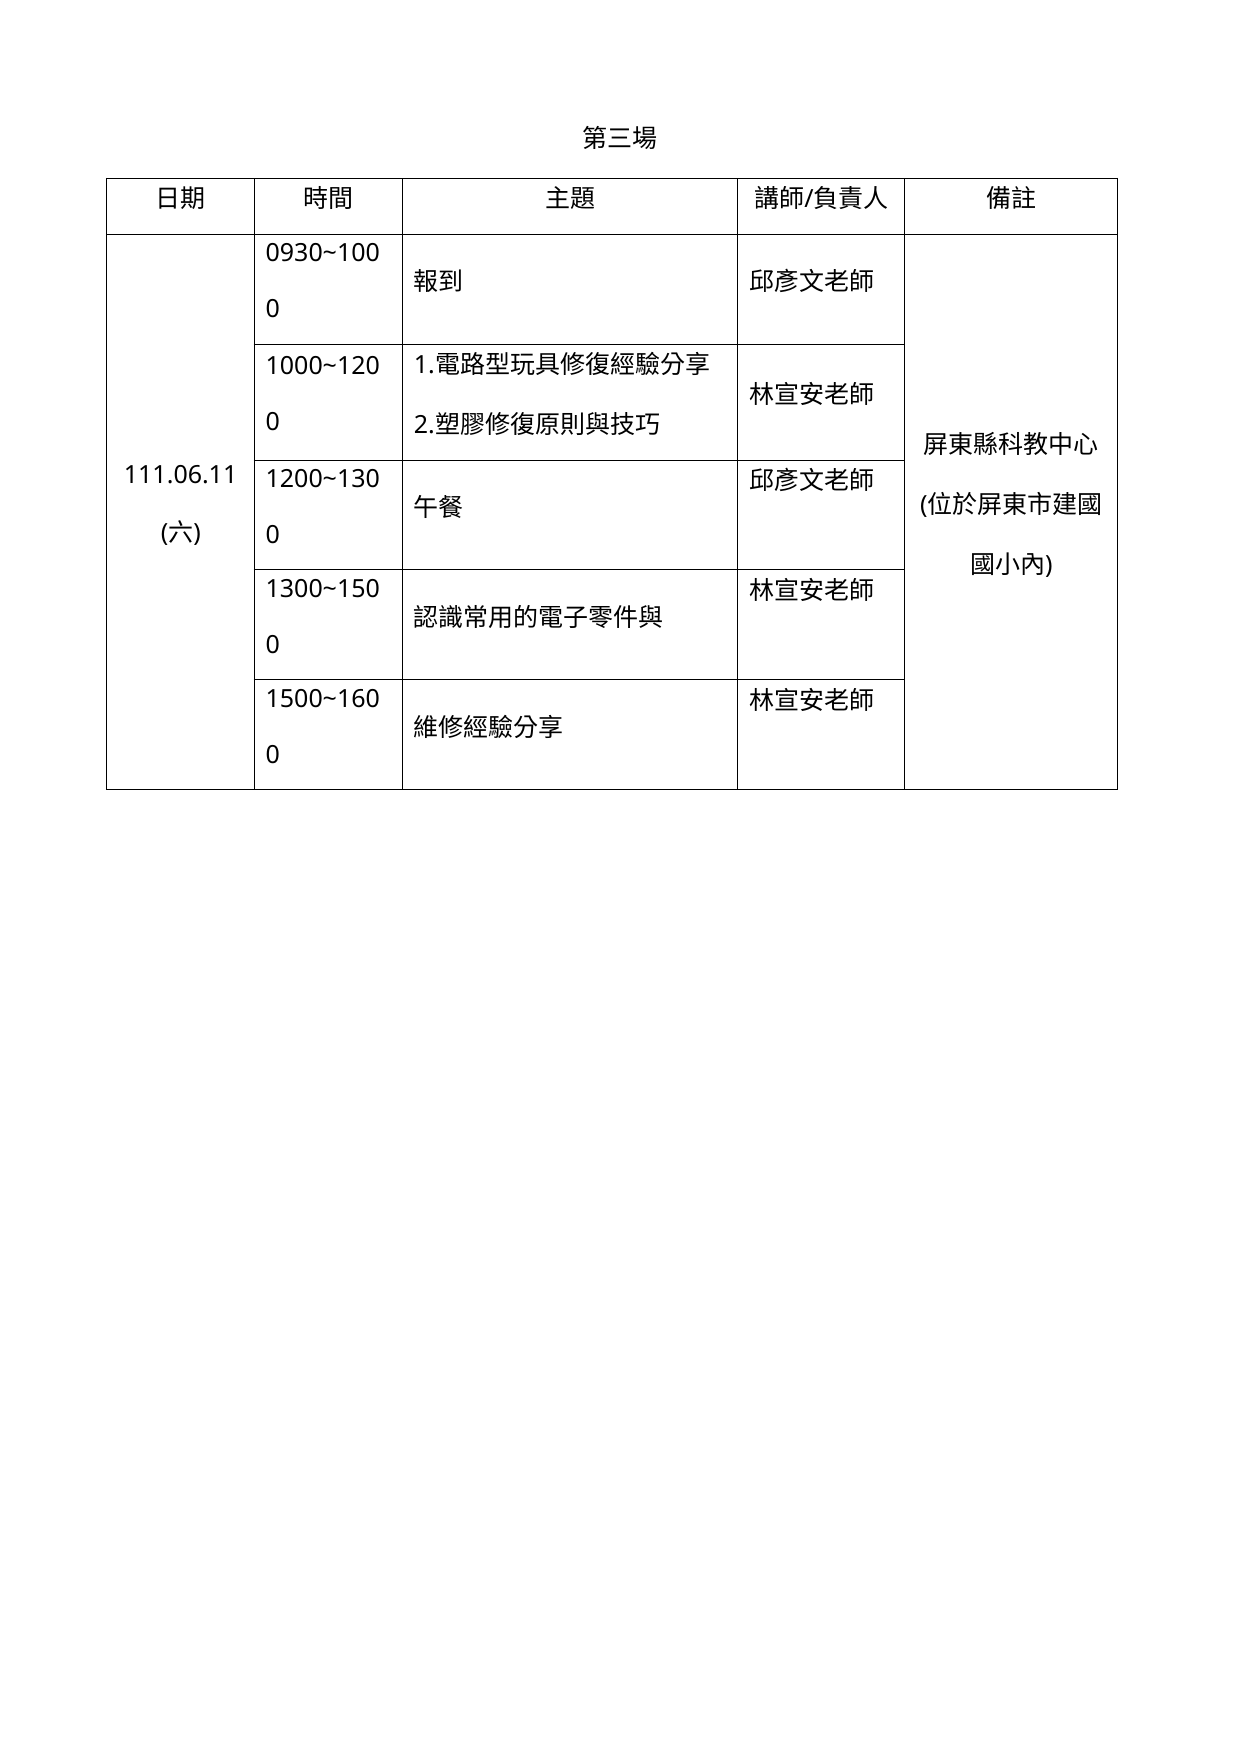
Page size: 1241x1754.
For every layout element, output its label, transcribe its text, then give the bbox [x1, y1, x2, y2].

table_cell 邱彥文老師 [738, 235, 904, 344]
table_cell 林宣安老師 [738, 570, 904, 679]
table_cell 認識常用的電子零件與 [403, 570, 737, 679]
table_header 主題 [403, 179, 737, 234]
table_cell 1200~1300 [255, 461, 402, 569]
table_cell 1500~1600 [255, 680, 402, 789]
table_header 講師/負責人 [738, 179, 904, 234]
table_cell 111.06.11 (六) [107, 235, 254, 789]
table_header 備註 [905, 179, 1117, 234]
table_cell 1300~1500 [255, 570, 402, 679]
table_cell 報到 [403, 235, 737, 344]
table_cell 1.電路型玩具修復經驗分享 2.塑膠修復原則與技巧 [403, 345, 737, 459]
table_header 時間 [255, 179, 402, 234]
text 第三場 [118, 118, 1122, 154]
table_cell 0930~1000 [255, 235, 402, 344]
table_cell 邱彥文老師 [738, 461, 904, 569]
table_cell 屏東縣科教中心 (位於屏東市建國國小內) [905, 235, 1117, 789]
table_header 日期 [107, 179, 254, 234]
table_cell 維修經驗分享 [403, 680, 737, 789]
table_cell 林宣安老師 [738, 345, 904, 459]
table_cell 1000~1200 [255, 345, 402, 459]
table_cell 午餐 [403, 461, 737, 569]
table_cell 林宣安老師 [738, 680, 904, 789]
